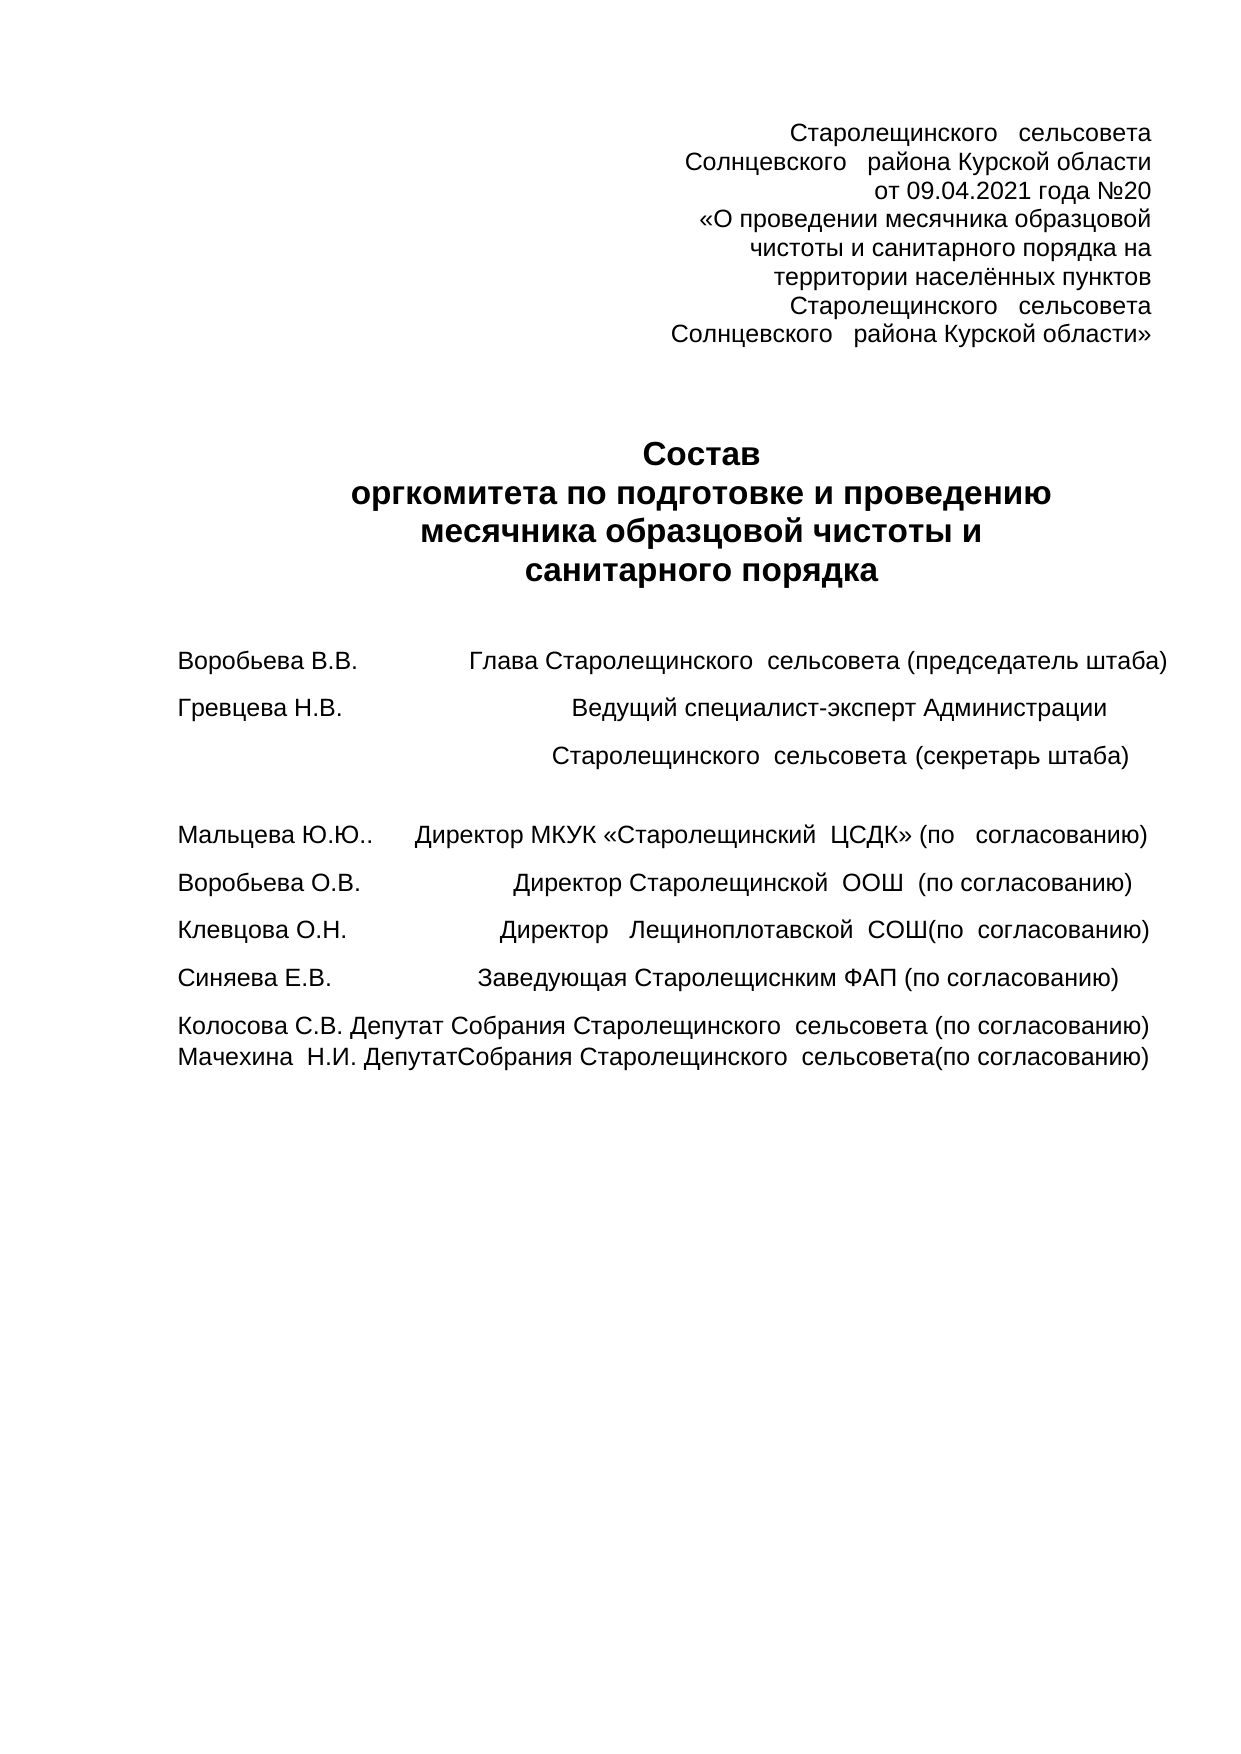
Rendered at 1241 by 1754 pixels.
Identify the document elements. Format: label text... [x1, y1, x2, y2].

text Гревцева Н.В. Ведущий специалист-эксперт Администрации [177, 693, 1152, 722]
text «О проведении месячника образцовой [177, 204, 1152, 233]
text Старолещинского сельсовета [177, 118, 1152, 147]
text Солнцевского района Курской области [177, 147, 1152, 176]
text месячника образцовой чистоты и [177, 511, 1152, 550]
text территории населённых пунктов [177, 262, 1152, 291]
text Воробьева О.В. Директор Старолещинской ООШ (по согласованию) [177, 867, 1152, 896]
text чистоты и санитарного порядка на [177, 233, 1152, 262]
text Колосова С.В. Депутат Собрания Старолещинского сельсовета (по согласованию) Мачехина Н.И. ДепутатСобрания Старолещинского сельсовета(по согласованию) [177, 1011, 1152, 1070]
text Состав [177, 434, 1152, 473]
text Старолещинского сельсовета [177, 291, 1152, 319]
text Клевцова О.Н. Директор Лещиноплотавской СОШ(по согласованию) [177, 915, 1152, 944]
text оргкомитета по подготовке и проведению [177, 473, 1152, 511]
text санитарного порядка [177, 550, 1152, 588]
text от 09.04.2021 года №20 [177, 176, 1152, 204]
text Солнцевского района Курской области» [177, 319, 1152, 348]
text Мальцева Ю.Ю.. Директор МКУК «Старолещинский ЦСДК» (по согласованию) [177, 820, 1152, 848]
text Синяева Е.В. Заведующая Старолещиснким ФАП (по согласованию) [177, 963, 1152, 992]
text Старолещинского сельсовета (секретарь штаба) [177, 741, 1152, 801]
text Воробьева В.В. Глава Старолещинского сельсовета (председатель штаба) [177, 646, 1181, 674]
